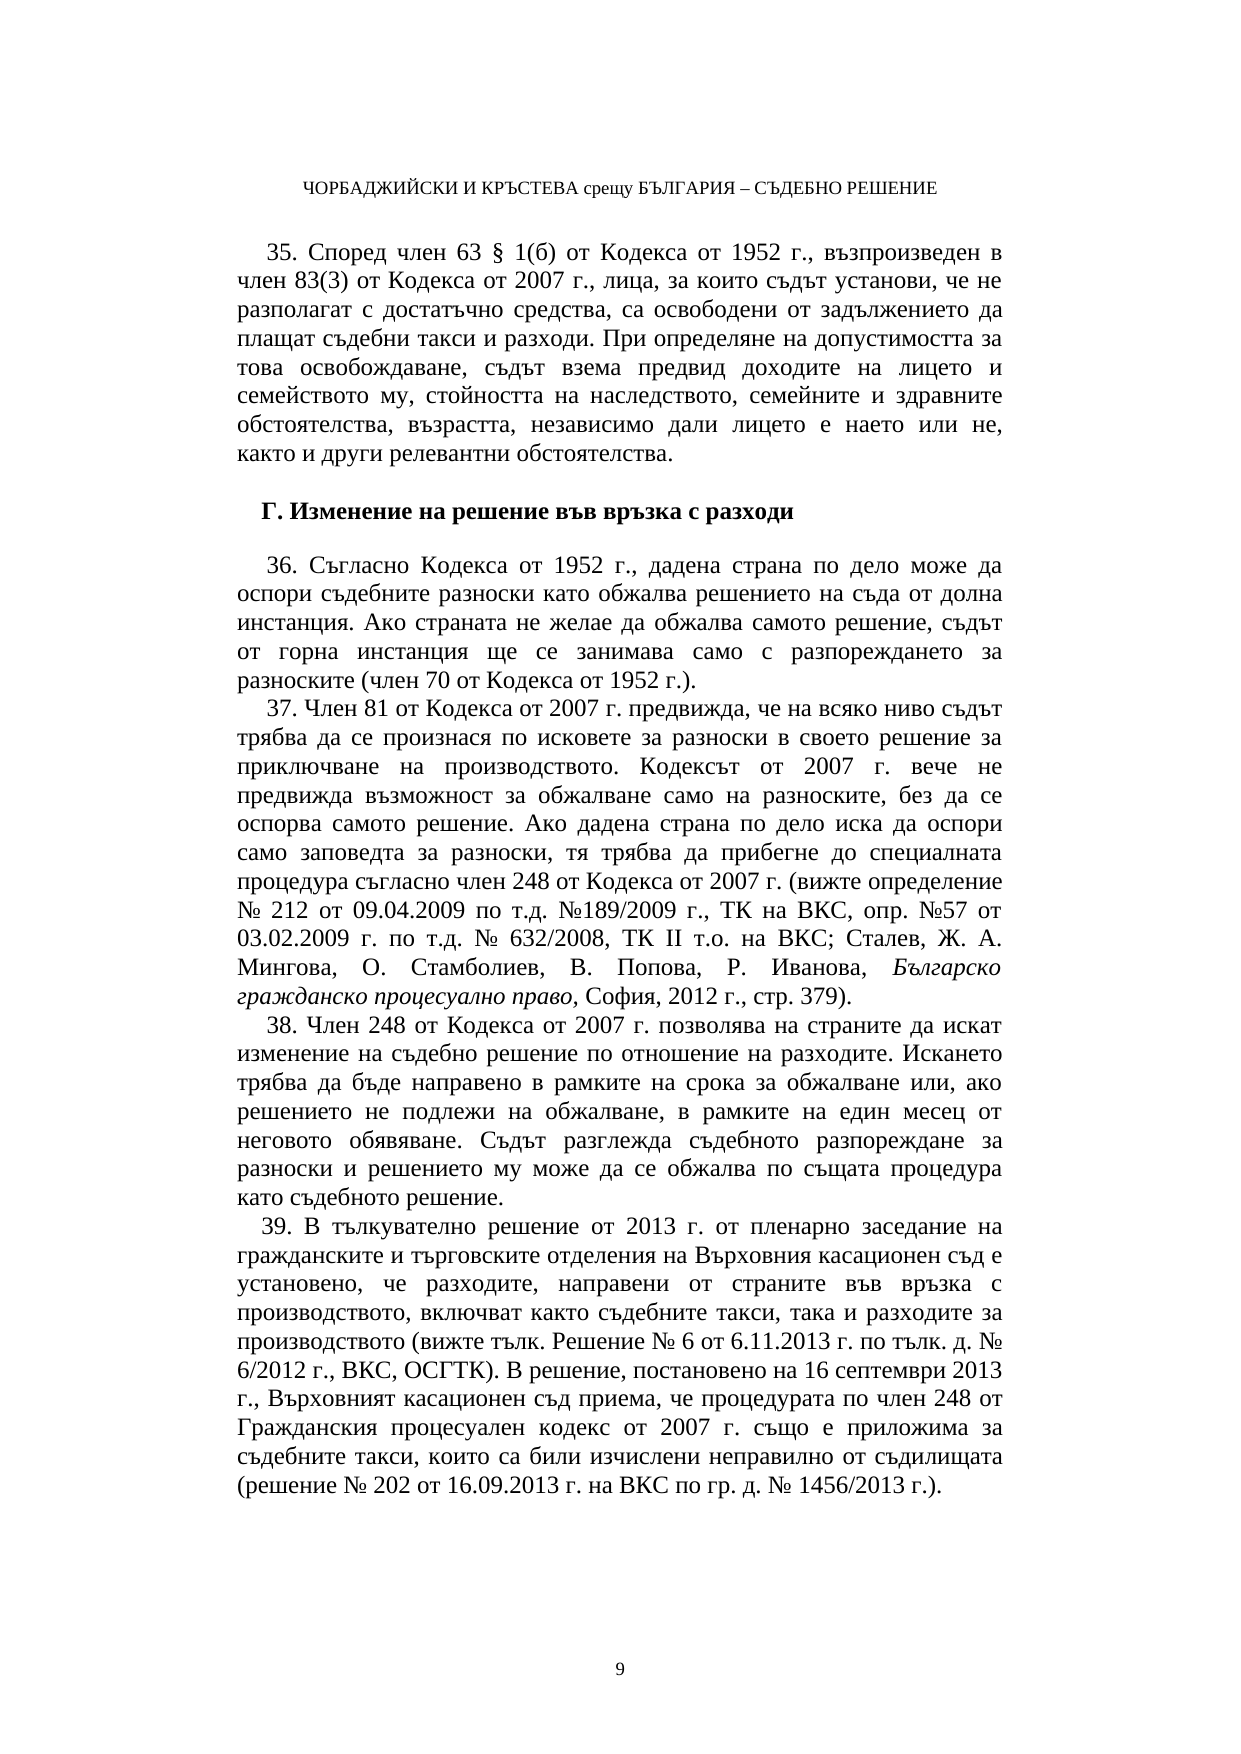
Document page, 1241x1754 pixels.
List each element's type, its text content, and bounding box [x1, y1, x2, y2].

list Г. Изменение на решение във връзка с разходи [261, 496, 1003, 525]
text 37. Член 81 от Кодекса от 2007 г. предвижда, че на всяко ниво съдът трябва да се произнася по исковете за разноски в своето решение за приключване на производството. Кодексът от 2007 г. вече не предвижда възможност за обжалване само на разноските, без да се оспорва самото решение. Ако дадена страна по дело иска да оспори само заповедта за разноски, тя трябва да прибегне до специалната процедура съгласно член 248 от Кодекса от 2007 г. (вижте определение № 212 от 09.04.2009 по т.д. №189/2009 г., ТК на ВКС, опр. №57 от 03.02.2009 г. по т.д. № 632/2008, ТК II т.о. на ВКС; Сталев, Ж. А. Мингова, О. Стамболиев, В. Попова, Р. Иванова, Българско гражданско процесуално право, София, 2012 г., стр. 379). [237, 693, 1003, 1010]
text 38. Член 248 от Кодекса от 2007 г. позволява на страните да искат изменение на съдебно решение по отношение на разходите. Искането трябва да бъде направено в рамките на срока за обжалване или, ако решението не подлежи на обжалване, в рамките на един месец от неговото обявяване. Съдът разглежда съдебното разпореждане за разноски и решението му може да се обжалва по същата процедура като съдебното решение. [237, 1010, 1003, 1211]
text 35. Според член 63 § 1(б) от Кодекса от 1952 г., възпроизведен в член 83(3) от Кодекса от 2007 г., лица, за които съдът установи, че не разполагат с достатъчно средства, са освободени от задължението да плащат съдебни такси и разходи. При определяне на допустимостта за това освобождаване, съдът взема предвид доходите на лицето и семейството му, стойността на наследството, семейните и здравните обстоятелства, възрастта, независимо дали лицето е наето или не, както и други релевантни обстоятелства. [237, 237, 1003, 467]
text 39. В тълкувателно решение от 2013 г. от пленарно заседание на гражданските и търговските отделения на Върховния касационен съд е установено, че разходите, направени от страните във връзка с производството, включват както съдебните такси, така и разходите за производството (вижте тълк. Решение № 6 от 6.11.2013 г. по тълк. д. № 6/2012 г., ВКС, ОСГТК). В решение, постановено на 16 септември 2013 г., Върховният касационен съд приема, че процедурата по член 248 от Гражданския процесуален кодекс от 2007 г. също е приложима за съдебните такси, които са били изчислени неправилно от съдилищата (решение № 202 от 16.09.2013 г. на ВКС по гр. д. № 1456/2013 г.). [237, 1211, 1003, 1498]
text 36. Съгласно Кодекса от 1952 г., дадена страна по дело може да оспори съдебните разноски като обжалва решението на съда от долна инстанция. Ако страната не желае да обжалва самото решение, съдът от горна инстанция ще се занимава само с разпореждането за разноските (член 70 от Кодекса от 1952 г.). [237, 550, 1003, 693]
